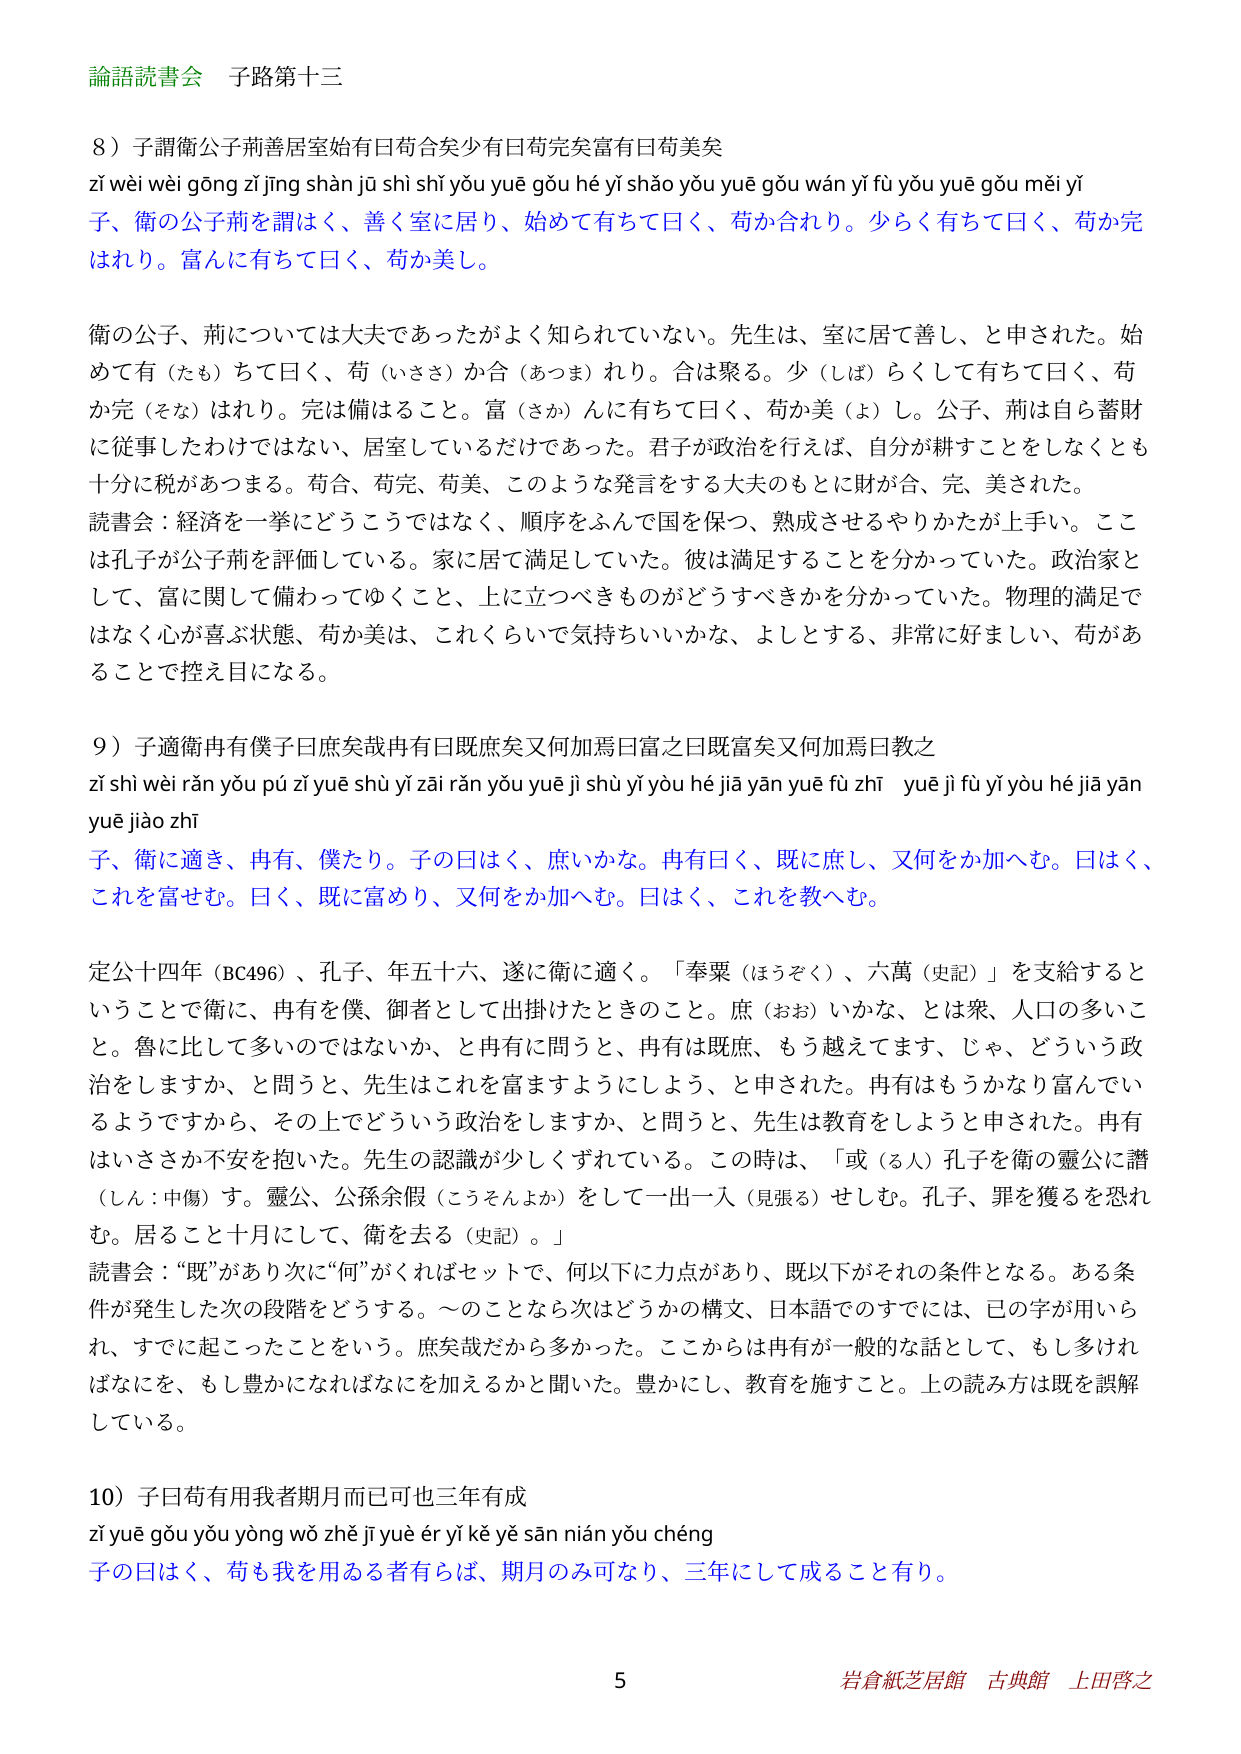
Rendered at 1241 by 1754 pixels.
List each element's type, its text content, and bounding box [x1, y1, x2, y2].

text 子の曰はく、苟も我を用ゐる者有らば、期月のみ可なり、三年にして成ること有り。 [89, 1552, 1152, 1589]
text 子、衛に適き、冉有、僕たり。子の曰はく、庶いかな。冉有曰く、既に庶し、又何をか加へむ。曰はく、これを富せむ。曰く、既に富めり、又何をか加へむ。曰はく、これを教へむ。 [89, 839, 1152, 914]
text zǐ shì wèi rǎn yǒu pú zǐ yuē shù yǐ zāi rǎn yǒu yuē jì shù yǐ yòu hé jiā yān yuē fù zhī yuē jì fù yǐ yòu hé jiā yān yuē jiào zhī [89, 764, 1152, 839]
text ９）子適衛冉有僕子曰庶矣哉冉有曰既庶矣又何加焉曰富之曰既富矣又何加焉曰教之 [89, 727, 1152, 764]
text zǐ yuē gǒu yǒu yòng wǒ zhě jī yuè ér yǐ kě yě sān nián yǒu chéng [89, 1514, 1152, 1552]
text zǐ wèi wèi gōng zǐ jīng shàn jū shì shǐ yǒu yuē gǒu hé yǐ shǎo yǒu yuē gǒu wán yǐ fù yǒu yuē gǒu měi yǐ 子、衛の公子荊を謂はく、善く室に居り、始めて有ちて曰く、苟か合れり。少らく有ちて曰く、苟か完はれり。富んに有ちて曰く、苟か美し。 衛の公子、荊については大夫であったがよく知られていない。先生は、室に居て善し、と申された。始めて有（たも）ちて曰く、苟（いささ）か合（あつま）れり。合は聚る。少（しば）らくして有ちて曰く、苟か完（そな）はれり。完は備はること。富（さか）んに有ちて曰く、苟か美（よ）し。公子、荊は自ら蓄財に従事したわけではない、居室しているだけであった。君子が政治を行えば、自分が耕すことをしなくとも十分に税があつまる。苟合、苟完、苟美、このような発言をする大夫のもとに財が合、完、美された。 読書会：経済を一挙にどうこうではなく、順序をふんで国を保つ、熟成させるやりかたが上手い。ここは孔子が公子荊を評価している。家に居て満足していた。彼は満足することを分かっていた。政治家として、富に関して備わってゆくこと、上に立つべきものがどうすべきかを分かっていた。物理的満足ではなく心が喜ぶ状態、苟か美は、これくらいで気持ちいいかな、よしとする、非常に好ましい、苟があることで控え目になる。 [89, 164, 1152, 689]
text 10）子曰苟有用我者期月而已可也三年有成 [89, 1477, 1152, 1514]
text 定公十四年（BC496）、孔子、年五十六、遂に衛に適く。「奉粟（ほうぞく）、六萬（史記）」を支給するということで衛に、冉有を僕、御者として出掛けたときのこと。庶（おお）いかな、とは衆、人口の多いこと。魯に比して多いのではないか、と冉有に問うと、冉有は既庶、もう越えてます、じゃ、どういう政治をしますか、と問うと、先生はこれを富ますようにしよう、と申された。冉有はもうかなり富んでいるようですから、その上でどういう政治をしますか、と問うと、先生は教育をしようと申された。冉有はいささか不安を抱いた。先生の認識が少しくずれている。この時は、「或（る人）孔子を衛の靈公に譖（しん：中傷）す。靈公、公孫余假（こうそんよか）をして一出一入（見張る）せしむ。孔子、罪を獲るを恐れむ。居ること十月にして、衛を去る（史記）。」 読書会：“既”があり次に“何”がくればセットで、何以下に力点があり、既以下がそれの条件となる。ある条件が発生した次の段階をどうする。～のことなら次はどうかの構文、日本語でのすでには、已の字が用いられ、すでに起こったことをいう。庶矣哉だから多かった。ここからは冉有が一般的な話として、もし多ければなにを、もし豊かになればなにを加えるかと聞いた。豊かにし、教育を施すこと。上の読み方は既を誤解している。 [89, 952, 1152, 1439]
text ８）子謂衛公子荊善居室始有曰苟合矣少有曰苟完矣富有曰苟美矣 [89, 127, 1152, 164]
